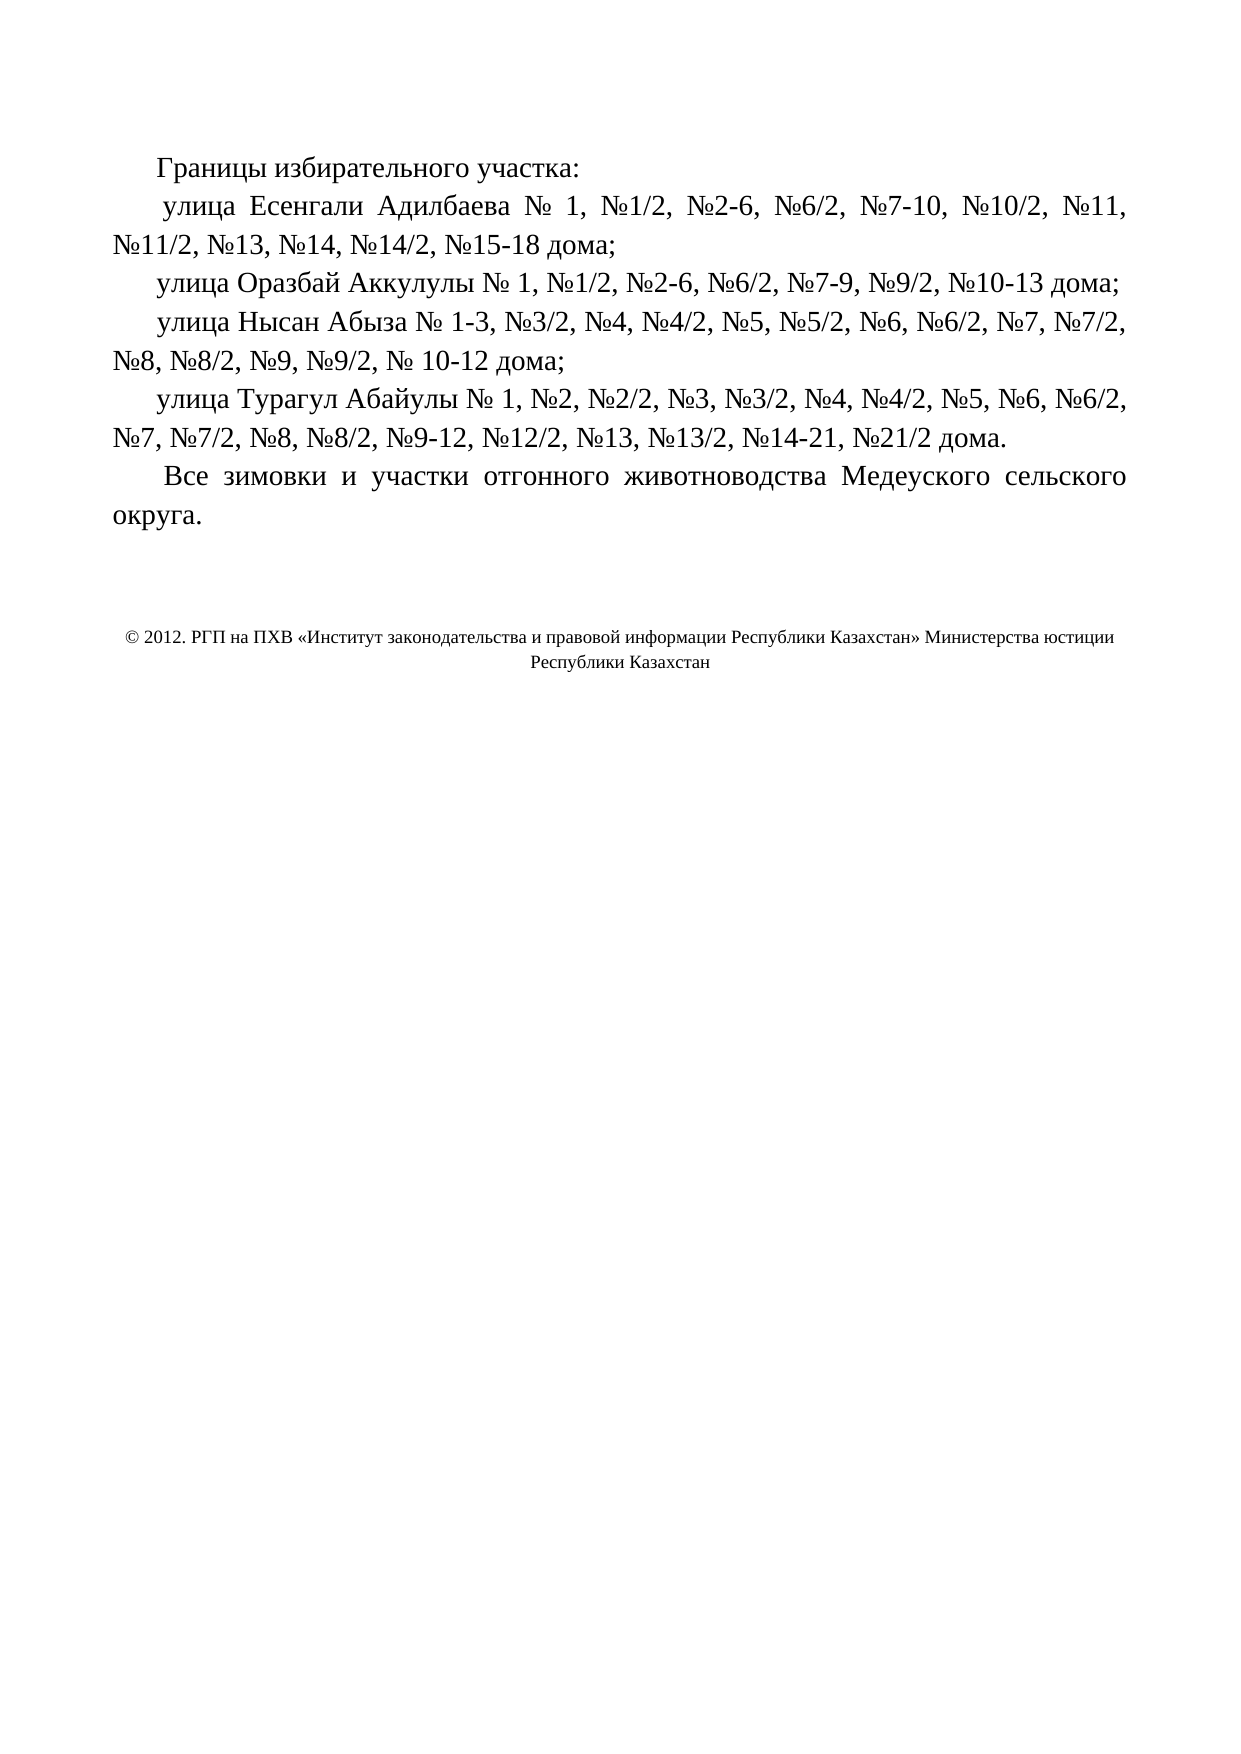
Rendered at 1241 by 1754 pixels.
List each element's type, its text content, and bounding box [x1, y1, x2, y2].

text улица Есенгали Адилбаева № 1, №1/2, №2-6, №6/2, №7-10, №10/2, №11, №11/2, №13, №14, №14/2, №15-18 дома; [112, 188, 1128, 261]
text улица Оразбай Аккулулы № 1, №1/2, №2-6, №6/2, №7-9, №9/2, №10-13 дома; [112, 266, 1128, 299]
text улица Турагул Абайулы № 1, №2, №2/2, №3, №3/2, №4, №4/2, №5, №6, №6/2, №7, №7/2, №8, №8/2, №9-12, №12/2, №13, №13/2, №14-21, №21/2 дома. [112, 381, 1128, 453]
text Границы избирательного участка: [112, 150, 1128, 183]
text © 2012. РГП на ПХВ «Институт законодательства и правовой информации Республики Казахстан» Министерства юстиции Республики Казахстан [112, 626, 1128, 672]
text улица Нысан Абыза № 1-3, №3/2, №4, №4/2, №5, №5/2, №6, №6/2, №7, №7/2, №8, №8/2, №9, №9/2, № 10-12 дома; [112, 304, 1128, 376]
text Все зимовки и участки отгонного животноводства Медеуского сельского округа. [112, 458, 1128, 530]
